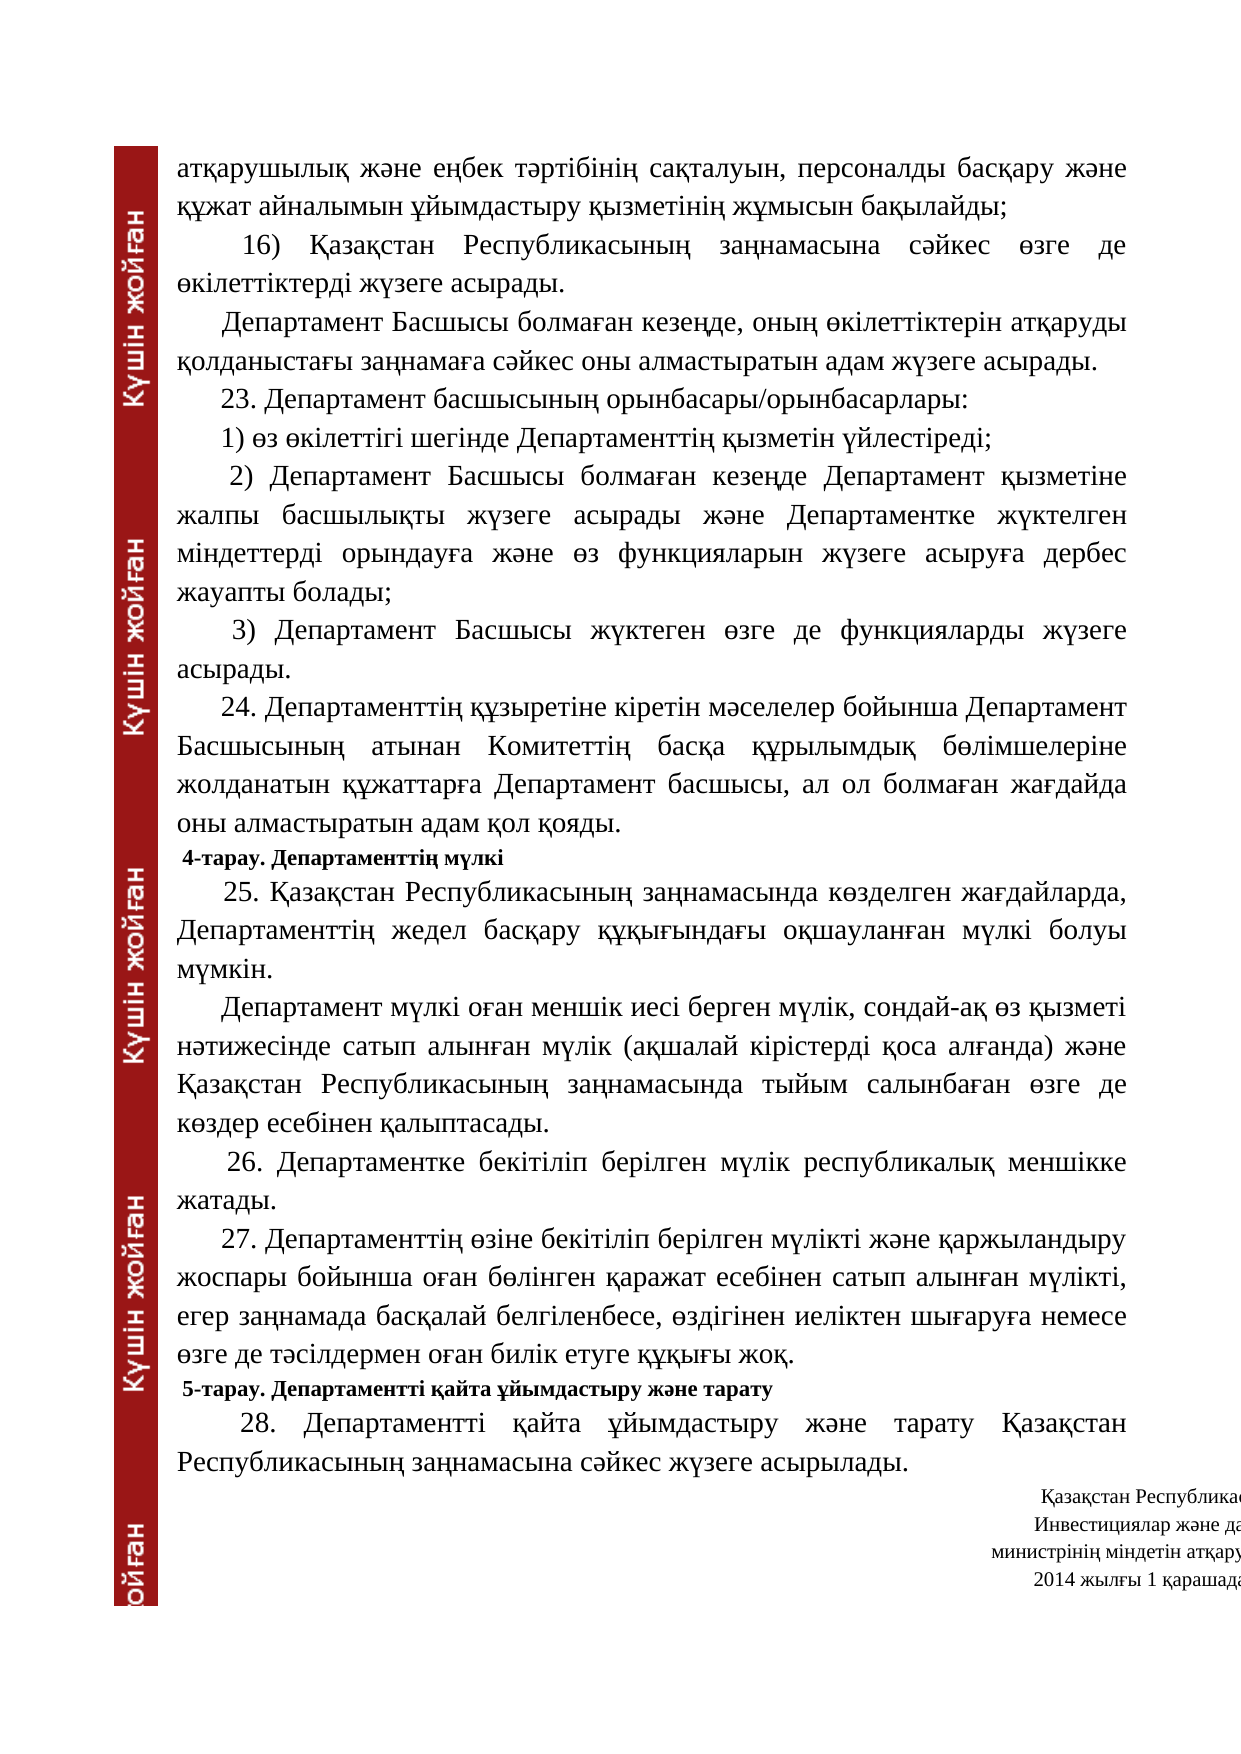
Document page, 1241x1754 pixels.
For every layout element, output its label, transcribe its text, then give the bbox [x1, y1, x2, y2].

picture [114, 146, 158, 150]
text 27. Департаменттің өзіне бекітіліп берілген мүлікті және қаржыландыру жоспары бойынша оған бөлінген қаражат есебінен сатып алынған мүлікті, егер заңнамада басқалай белгіленбесе, өздігінен иеліктен шығаруға немесе өзге де тәсілдермен оған билік етуге құқығы жоқ. [112, 1221, 1128, 1370]
text 16) Қазақстан Республикасының заңнамасына сәйкес өзге де өкілеттіктерді жүзеге асырады. [112, 227, 1128, 299]
text 28. Департаментті қайта ұйымдастыру және тарату Қазақстан Республикасының заңнамасына сәйкес жүзеге асырылады. [112, 1405, 1128, 1477]
text Департамент Басшысы болмаған кезеңде, оның өкілеттіктерін атқаруды қолданыстағы заңнамаға сәйкес оны алмастыратын адам жүзеге асырады. [112, 304, 1128, 376]
picture [114, 870, 158, 874]
text 23. Департамент басшысының орынбасары/орынбасарлары: [112, 381, 1128, 415]
text Департамент мүлкі оған меншік иесі берген мүлік, сондай-ақ өз қызметі нәтижесінде сатып алынған мүлік (ақшалай кірістерді қоса алғанда) және Қазақстан Республикасының заңнамасында тыйым салынбаған өзге де көздер есебінен қалыптасады. [112, 989, 1128, 1139]
text 25. Қазақстан Республикасының заңнамасында көзделген жағдайларда, Департаменттің жедел басқару құқығындағы оқшауланған мүлкі болуы мүмкін. [112, 874, 1128, 984]
picture [114, 607, 158, 612]
picture [114, 839, 158, 844]
text 24. Департаменттің құзыретіне кіретін мәселелер бойынша Департамент Басшысының атынан Комитеттің басқа құрылымдық бөлімшелеріне жолданатын құжаттарға Департамент басшысы, ал ол болмаған жағдайда оны алмастыратын адам қол қояды. [112, 689, 1128, 839]
table_header Қазақстан Республикасы Инвестициялар және даму министрінің міндетін атқарушының 2014 жылғы 1 қарашадағы № 118 бұйрығына 14-қосымша [912, 1482, 1240, 1592]
picture [114, 684, 158, 689]
text 5-тарау. Департаментті қайта ұйымдастыру және тарату [112, 1375, 1128, 1401]
text 4-тарау. Департаменттің мүлкі [112, 844, 1128, 870]
picture [114, 1477, 158, 1482]
text 1) өз өкілеттігі шегінде Департаменттің қызметін үйлестіреді; [112, 420, 1128, 453]
picture [114, 984, 158, 989]
text 2) Департамент Басшысы болмаған кезеңде Департамент қызметіне жалпы басшылықты жүзеге асырады және Департаментке жүктелген міндеттерді орындауға және өз функцияларын жүзеге асыруға дербес жауапты болады; [112, 458, 1128, 607]
picture [114, 376, 158, 381]
picture [114, 1401, 158, 1405]
table_header [101, 1482, 912, 1592]
text 3) Департамент Басшысы жүктеген өзге де функцияларды жүзеге асырады. [112, 612, 1128, 684]
picture [114, 1139, 158, 1144]
picture [114, 1370, 158, 1375]
picture [114, 1592, 158, 1606]
text 26. Департаментке бекітіліп берілген мүлік республикалық меншікке жатады. [112, 1144, 1128, 1216]
picture [114, 299, 158, 304]
picture [114, 1216, 158, 1221]
picture [114, 453, 158, 458]
picture [114, 415, 158, 420]
picture [114, 222, 158, 227]
